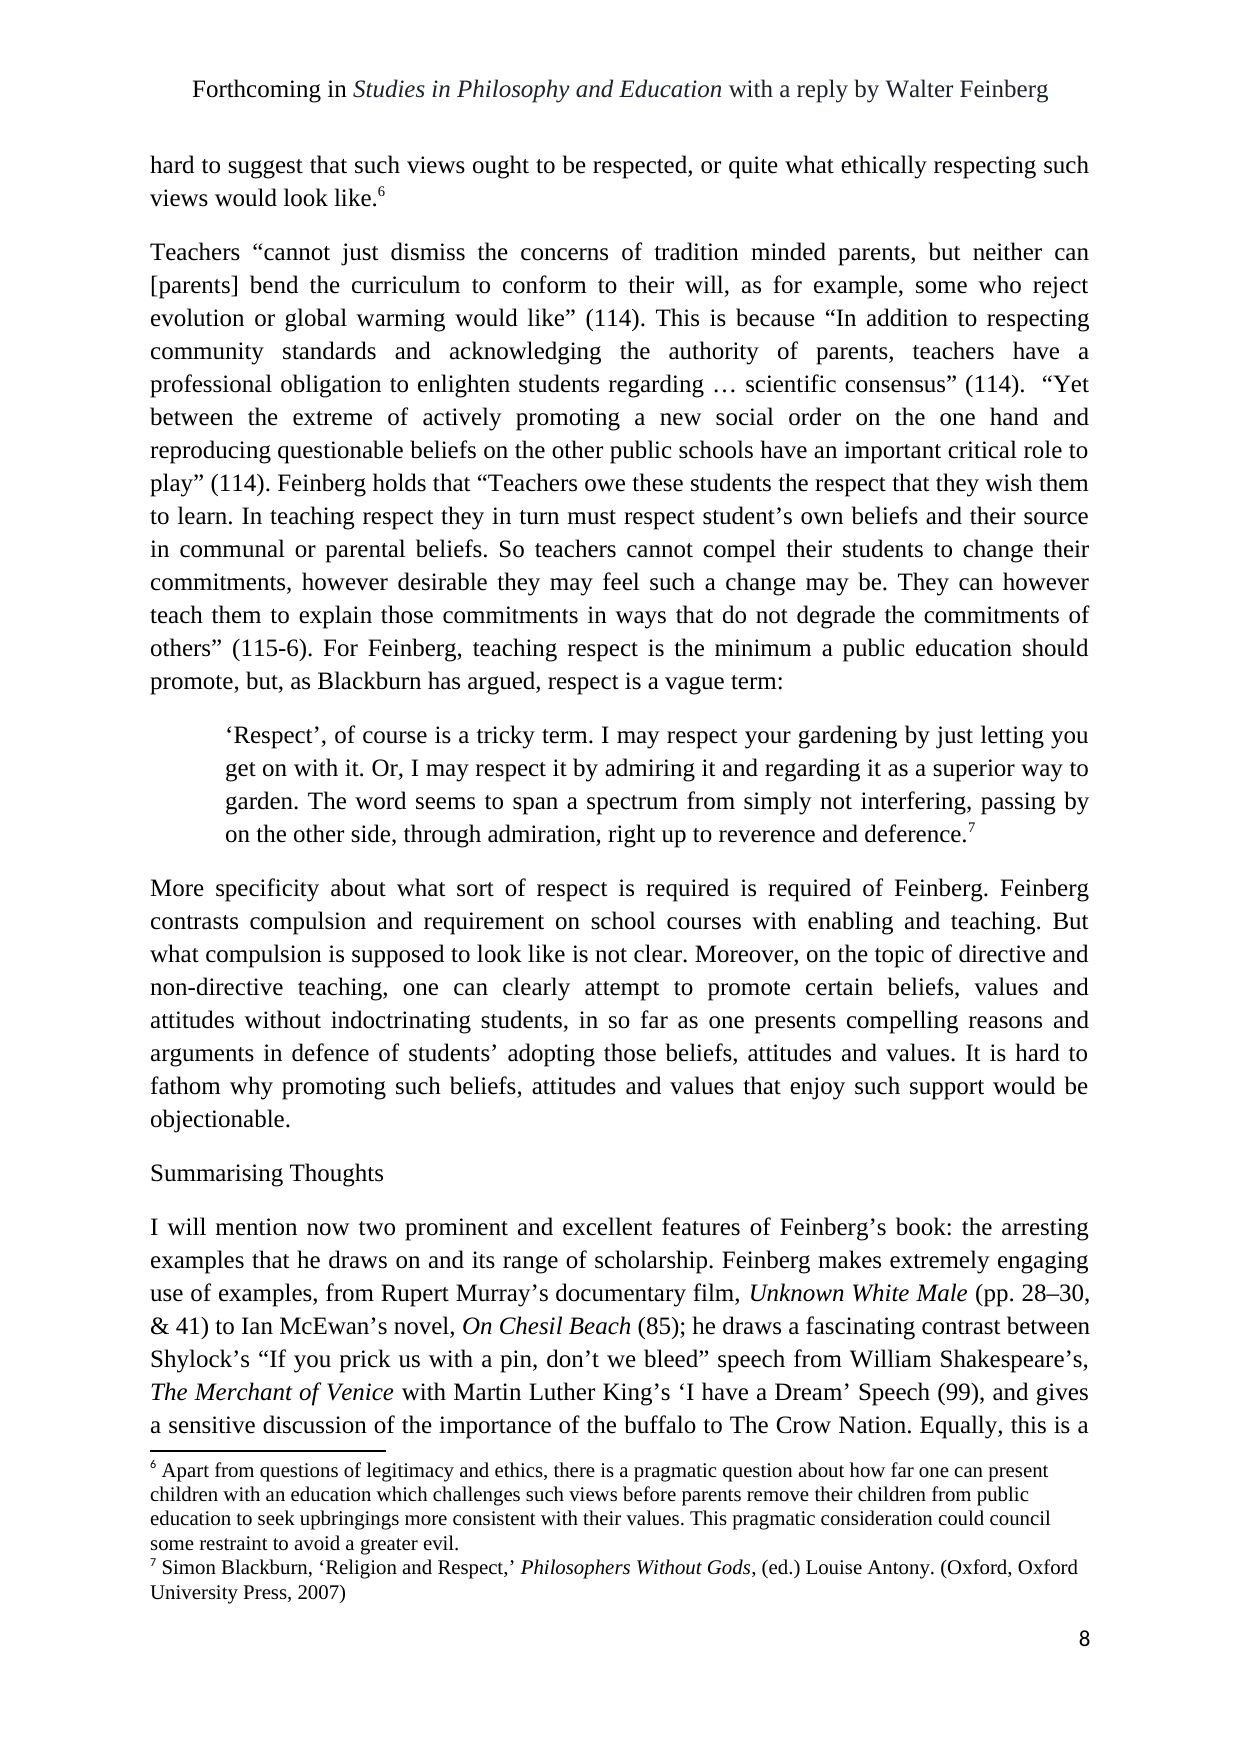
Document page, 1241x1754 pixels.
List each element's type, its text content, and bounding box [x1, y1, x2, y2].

text ‘Respect’, of course is a tricky term. I may respect your gardening by just letting you get on with it. Or, I may respect it by admiring it and regarding it as a superior way to garden. The word seems to span a spectrum from simply not interfering, passing by on the other side, through admiration, right up to reverence and deference. [225, 720, 1090, 848]
text More specificity about what sort of respect is required is required of Feinberg. Feinberg contrasts compulsion and requirement on school courses with enabling and teaching. But what compulsion is supposed to look like is not clear. Moreover, on the topic of directive and non-directive teaching, one can clearly attempt to promote certain beliefs, values and attitudes without indoctrinating students, in so far as one presents compelling reasons and arguments in defence of students’ adopting those beliefs, attitudes and values. It is hard to fathom why promoting such beliefs, attitudes and values that enjoy such support would be objectionable. [150, 873, 1090, 1133]
text Summarising Thoughts [150, 1158, 1090, 1187]
text Teachers “cannot just dismiss the concerns of tradition minded parents, but neither can [parents] bend the curriculum to conform to their will, as for example, some who reject evolution or global warming would like” (114). This is because “In addition to respecting community standards and acknowledging the authority of parents, teachers have a professional obligation to enlighten students regarding … scientific consensus” (114). “Yet between the extreme of actively promoting a new social order on the one hand and reproducing questionable beliefs on the other public schools have an important critical role to play” (114). Feinberg holds that “Teachers owe these students the respect that they wish them to learn. In teaching respect they in turn must respect student’s own beliefs and their source in communal or parental beliefs. So teachers cannot compel their students to change their commitments, however desirable they may feel such a change may be. They can however teach them to explain those commitments in ways that do not degrade the commitments of others” (115-6). For Feinberg, teaching respect is the minimum a public education should promote, but, as Blackburn has argued, respect is a vague term: [150, 237, 1090, 695]
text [150, 1212, 1090, 1439]
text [150, 150, 1090, 212]
